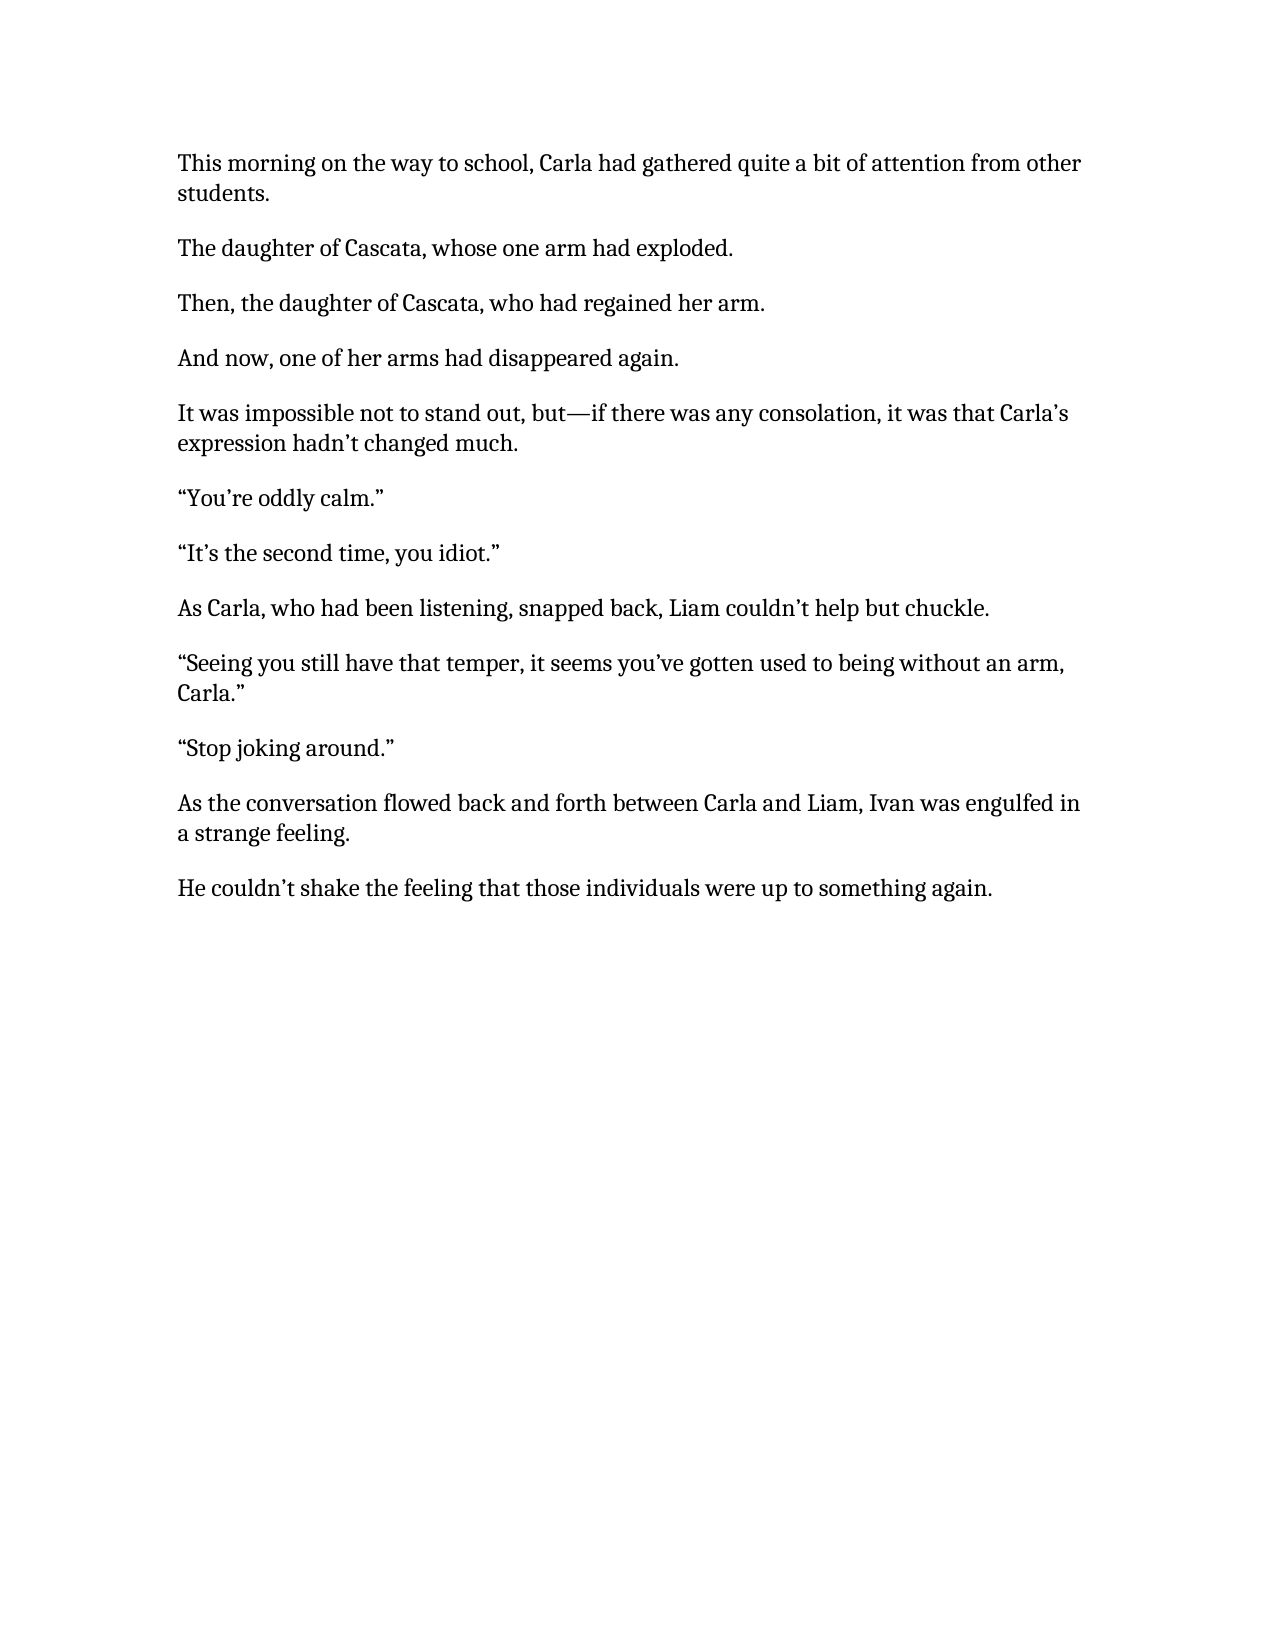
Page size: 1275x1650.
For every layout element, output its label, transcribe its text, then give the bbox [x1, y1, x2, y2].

text The daughter of Cascata, whose one arm had exploded. [177, 233, 1098, 263]
text He couldn’t shake the feeling that those individuals were up to something again. [177, 873, 1098, 903]
text “Seeing you still have that temper, it seems you’ve gotten used to being without an arm, Carla.” [177, 648, 1098, 708]
text And now, one of her arms had disappeared again. [177, 343, 1098, 373]
text As Carla, who had been listening, snapped back, Liam couldn’t help but chuckle. [177, 593, 1098, 623]
text As the conversation flowed back and forth between Carla and Liam, Ivan was engulfed in a strange feeling. [177, 788, 1098, 848]
text This morning on the way to school, Carla had gathered quite a bit of attention from other students. [177, 148, 1098, 208]
text “It’s the second time, you idiot.” [177, 538, 1098, 568]
text “You’re oddly calm.” [177, 483, 1098, 513]
text It was impossible not to stand out, but—if there was any consolation, it was that Carla’s expression hadn’t changed much. [177, 398, 1098, 458]
text Then, the daughter of Cascata, who had regained her arm. [177, 288, 1098, 318]
text “Stop joking around.” [177, 733, 1098, 763]
